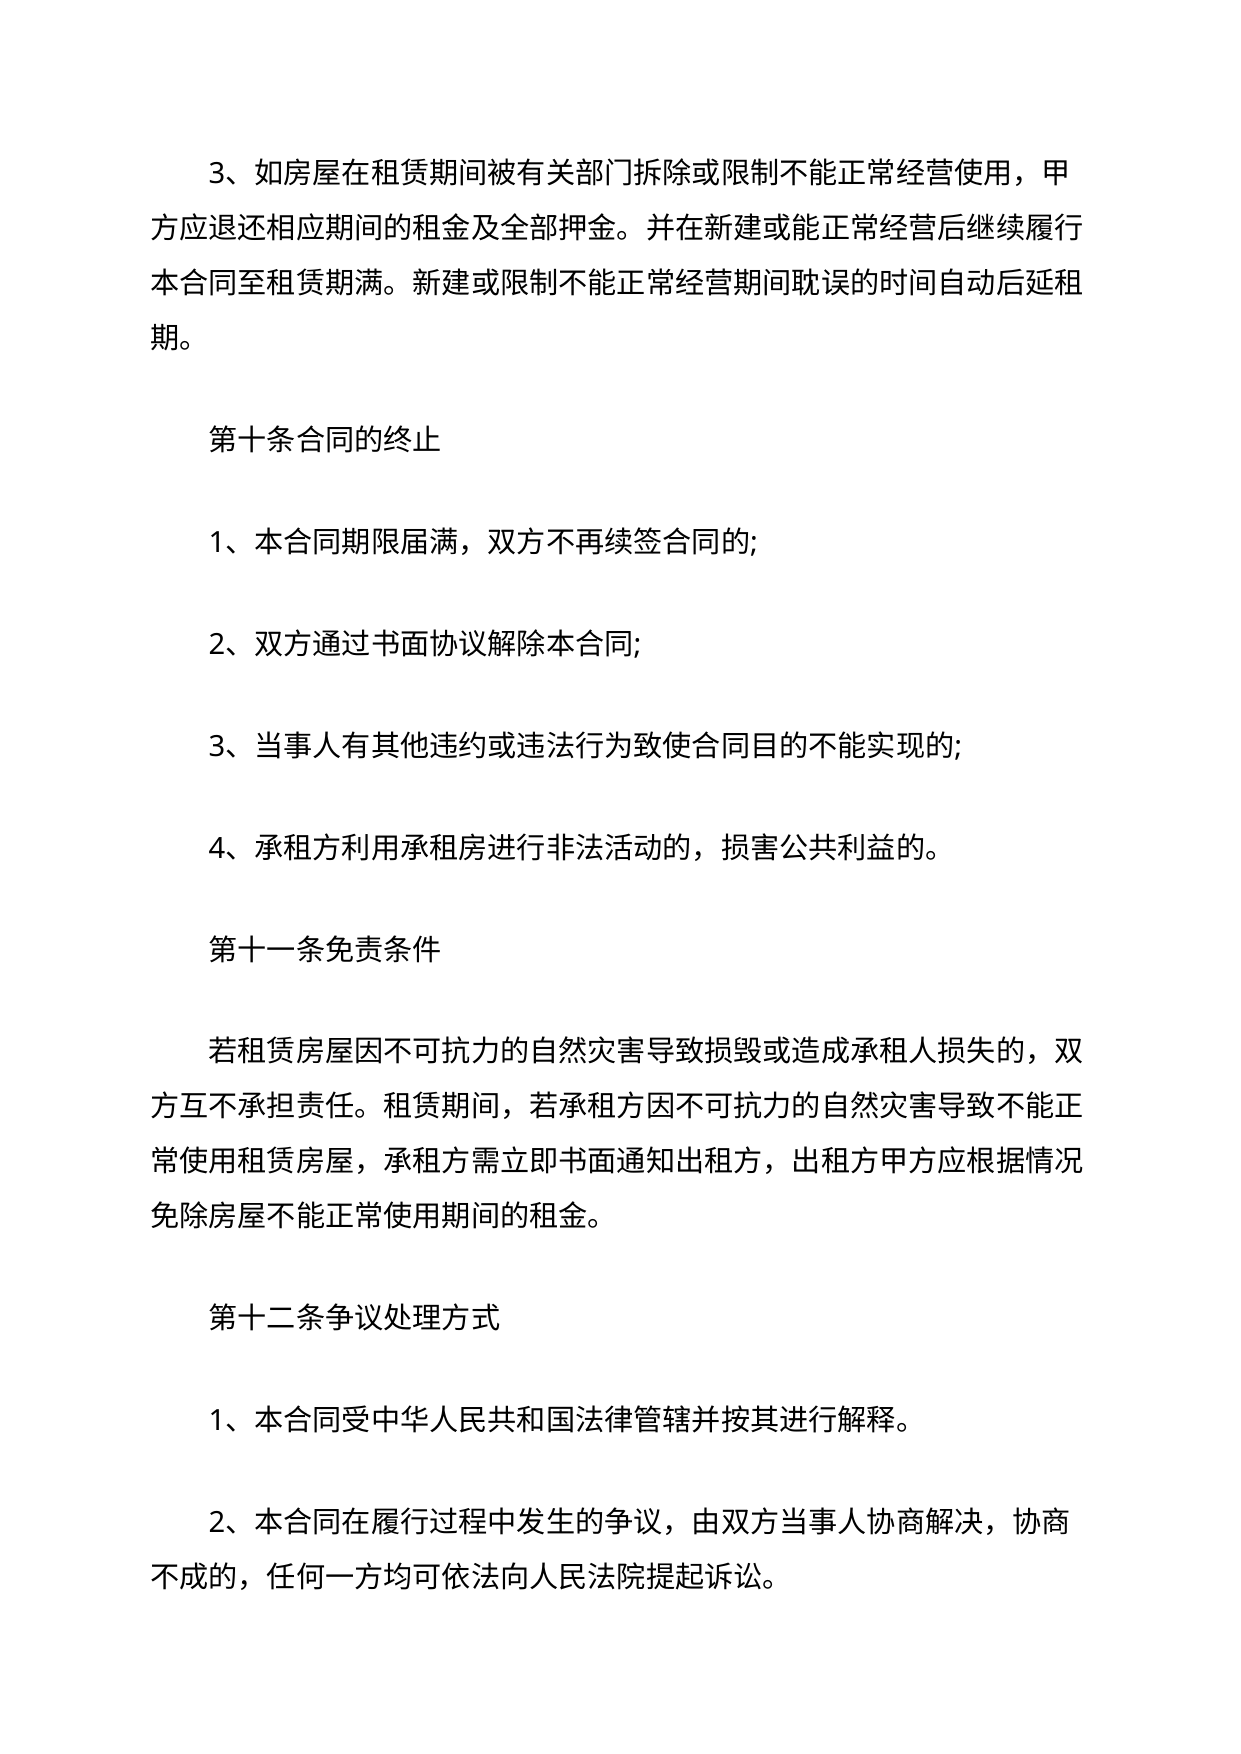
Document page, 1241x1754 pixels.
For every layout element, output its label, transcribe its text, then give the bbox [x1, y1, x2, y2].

text 第十条合同的终止 [150, 417, 1090, 459]
text 4、承租方利用承租房进行非法活动的，损害公共利益的。 [150, 824, 1090, 867]
text 3、如房屋在租赁期间被有关部门拆除或限制不能正常经营使用，甲方应退还相应期间的租金及全部押金。并在新建或能正常经营后继续履行本合同至租赁期满。新建或限制不能正常经营期间耽误的时间自动后延租期。 [150, 150, 1090, 357]
text 第十一条免责条件 [150, 926, 1090, 968]
text 若租赁房屋因不可抗力的自然灾害导致损毁或造成承租人损失的，双方互不承担责任。租赁期间，若承租方因不可抗力的自然灾害导致不能正常使用租赁房屋，承租方需立即书面通知出租方，出租方甲方应根据情况免除房屋不能正常使用期间的租金。 [150, 1028, 1090, 1235]
text 1、本合同受中华人民共和国法律管辖并按其进行解释。 [150, 1396, 1090, 1439]
text 3、当事人有其他违约或违法行为致使合同目的不能实现的; [150, 722, 1090, 765]
text 2、双方通过书面协议解除本合同; [150, 620, 1090, 663]
text 1、本合同期限届满，双方不再续签合同的; [150, 518, 1090, 561]
text 第十二条争议处理方式 [150, 1294, 1090, 1337]
text 2、本合同在履行过程中发生的争议，由双方当事人协商解决，协商不成的，任何一方均可依法向人民法院提起诉讼。 [150, 1498, 1090, 1596]
